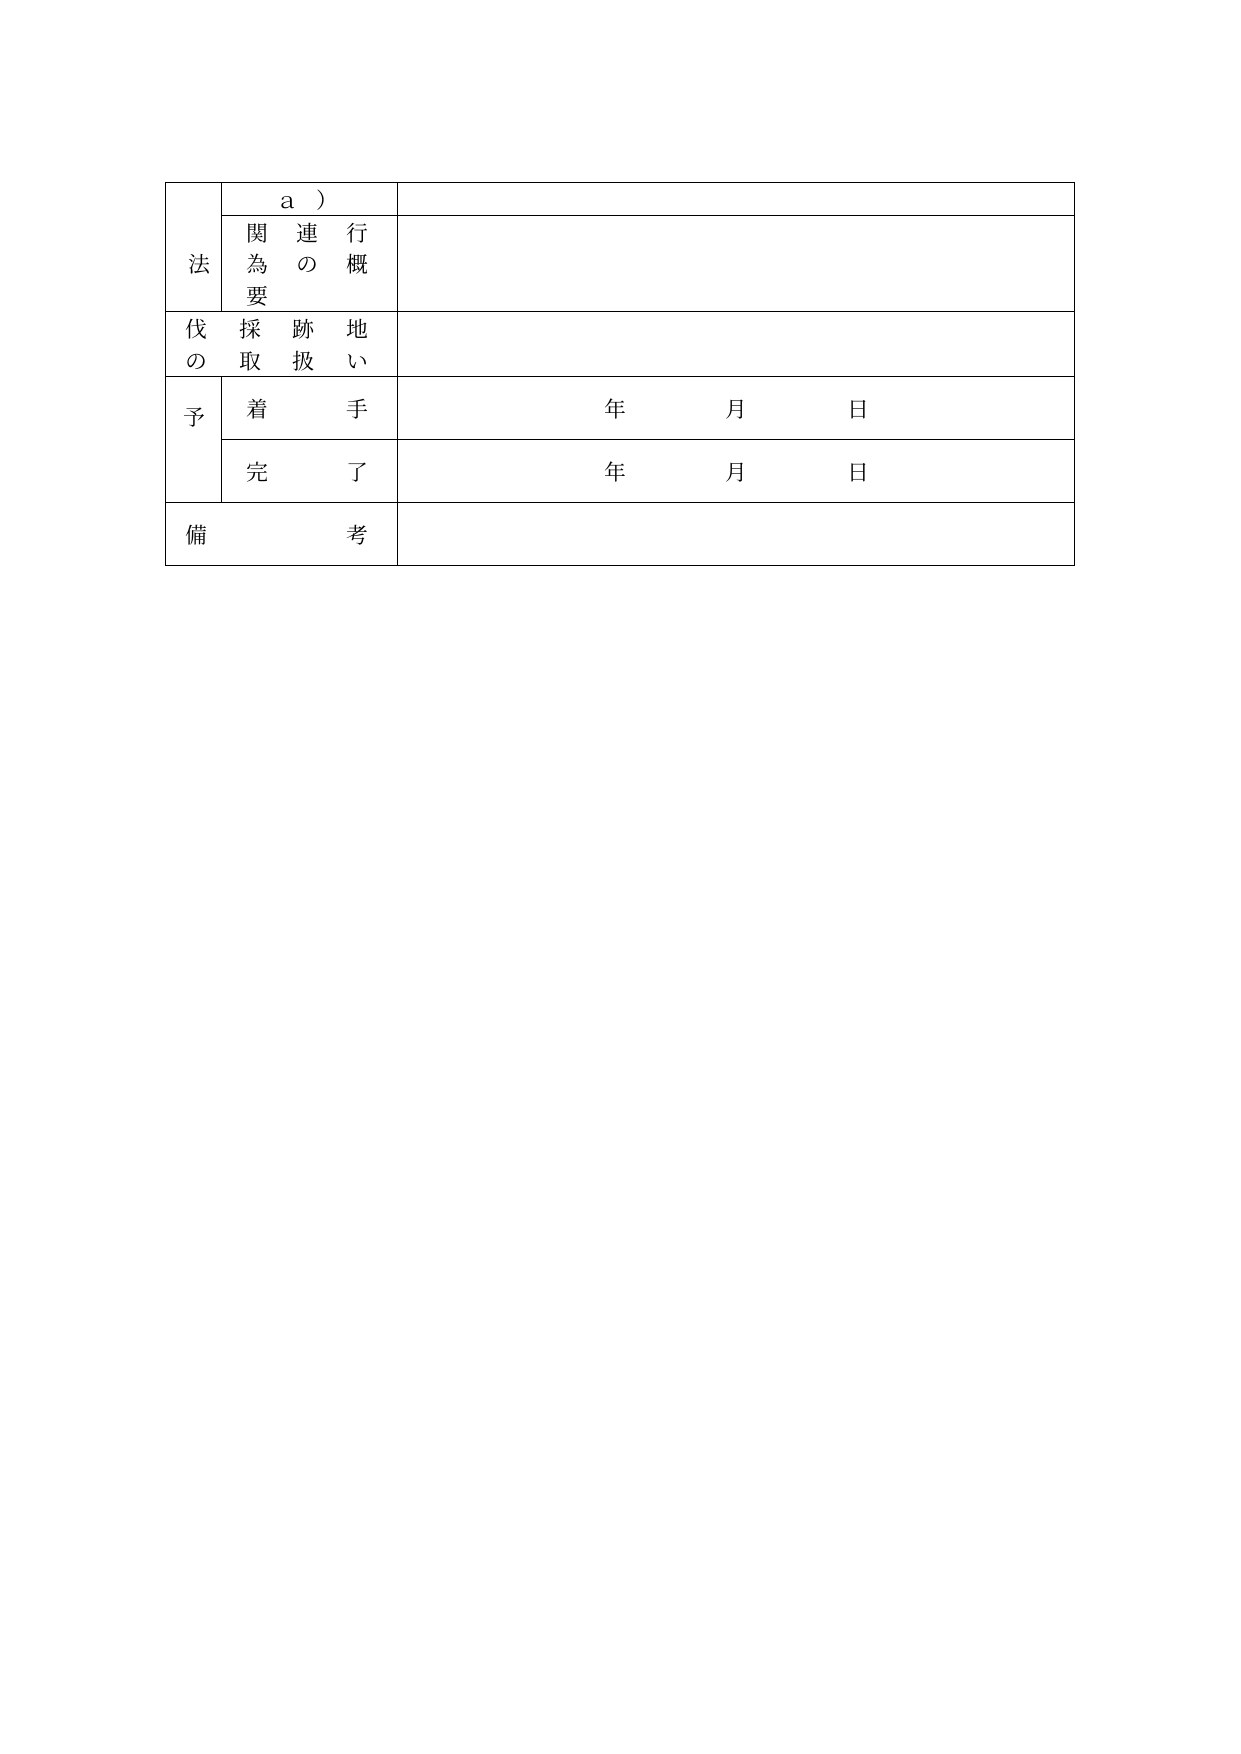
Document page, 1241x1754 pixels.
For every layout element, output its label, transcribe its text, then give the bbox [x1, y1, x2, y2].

table_cell 着手 [222, 377, 397, 439]
table_cell 予 定 日 [166, 377, 221, 502]
table_cell 年 月 日 [398, 440, 1074, 502]
table_cell [398, 312, 1074, 376]
table_cell 年 月 日 [398, 377, 1074, 439]
table_cell 関連行為の概要 [222, 216, 397, 311]
table_cell [398, 503, 1074, 565]
table_cell [398, 216, 1074, 311]
table_cell 備考 [166, 503, 397, 565]
table_cell 伐採材積歩合 （ｂ／ａ） [222, 183, 397, 214]
table_cell ％ [398, 183, 1074, 214]
table_cell 伐採跡地の取扱い [166, 312, 397, 376]
table_cell 完了 [222, 440, 397, 502]
